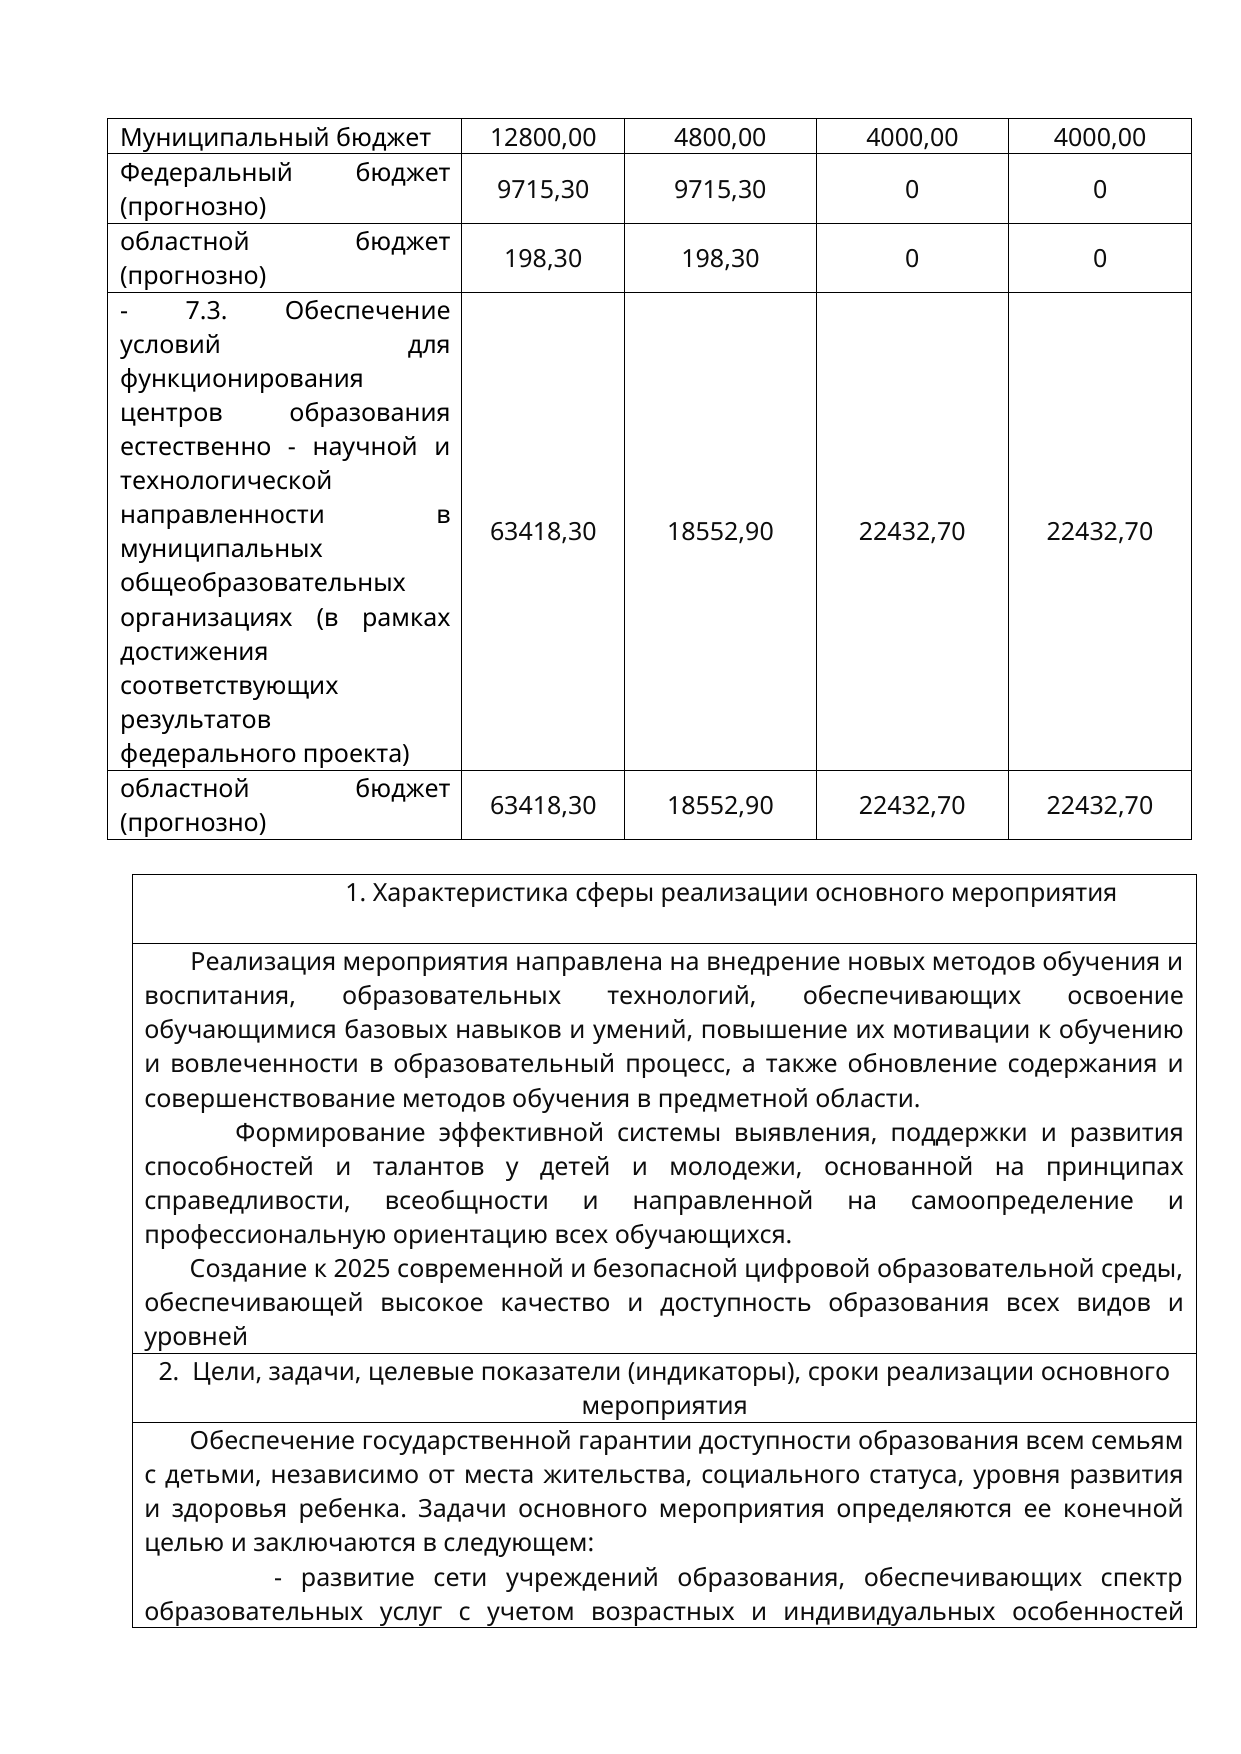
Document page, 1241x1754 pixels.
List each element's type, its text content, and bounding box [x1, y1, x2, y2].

table_cell 18552,90 [625, 771, 816, 839]
table_cell 22432,70 [1009, 771, 1191, 839]
table_cell 0 [817, 154, 1008, 222]
table_cell 63418,30 [462, 771, 624, 839]
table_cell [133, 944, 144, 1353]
table_cell 9715,30 [625, 154, 816, 222]
table_cell Федеральный бюджет (прогнозно) [108, 154, 461, 222]
table_cell 0 [817, 224, 1008, 292]
table_cell - 7.3. Обеспечение условий для функционирования центров образования естественно - научной и технологической направленности в муниципальных общеобразовательных организациях (в рамках достижения соответствующих результатов федерального проекта) [108, 293, 461, 769]
table_cell областной бюджет (прогнозно) [108, 771, 461, 839]
table_cell 18552,90 [625, 293, 816, 769]
table_cell 63418,30 [462, 293, 624, 769]
table_cell 198,30 [462, 224, 624, 292]
table_cell Муниципальный бюджет [108, 119, 461, 153]
table_cell 0 [1009, 224, 1191, 292]
table_cell 9715,30 [462, 154, 624, 222]
table_cell 22432,70 [1009, 293, 1191, 769]
table_cell 2. Цели, задачи, целевые показатели (индикаторы), сроки реализации основного мероприятия [133, 1354, 1196, 1422]
table_cell 4000,00 [817, 119, 1008, 153]
table_cell 4000,00 [1009, 119, 1191, 153]
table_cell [133, 1423, 1196, 1627]
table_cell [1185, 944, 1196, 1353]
table_header 1. Характеристика сферы реализации основного мероприятия [133, 875, 1196, 943]
table_cell 4800,00 [625, 119, 816, 153]
table_cell 0 [1009, 154, 1191, 222]
table_cell 22432,70 [817, 771, 1008, 839]
table_cell областной бюджет (прогнозно) [108, 224, 461, 292]
table_cell 198,30 [625, 224, 816, 292]
table_cell 12800,00 [462, 119, 624, 153]
table_cell 22432,70 [817, 293, 1008, 769]
